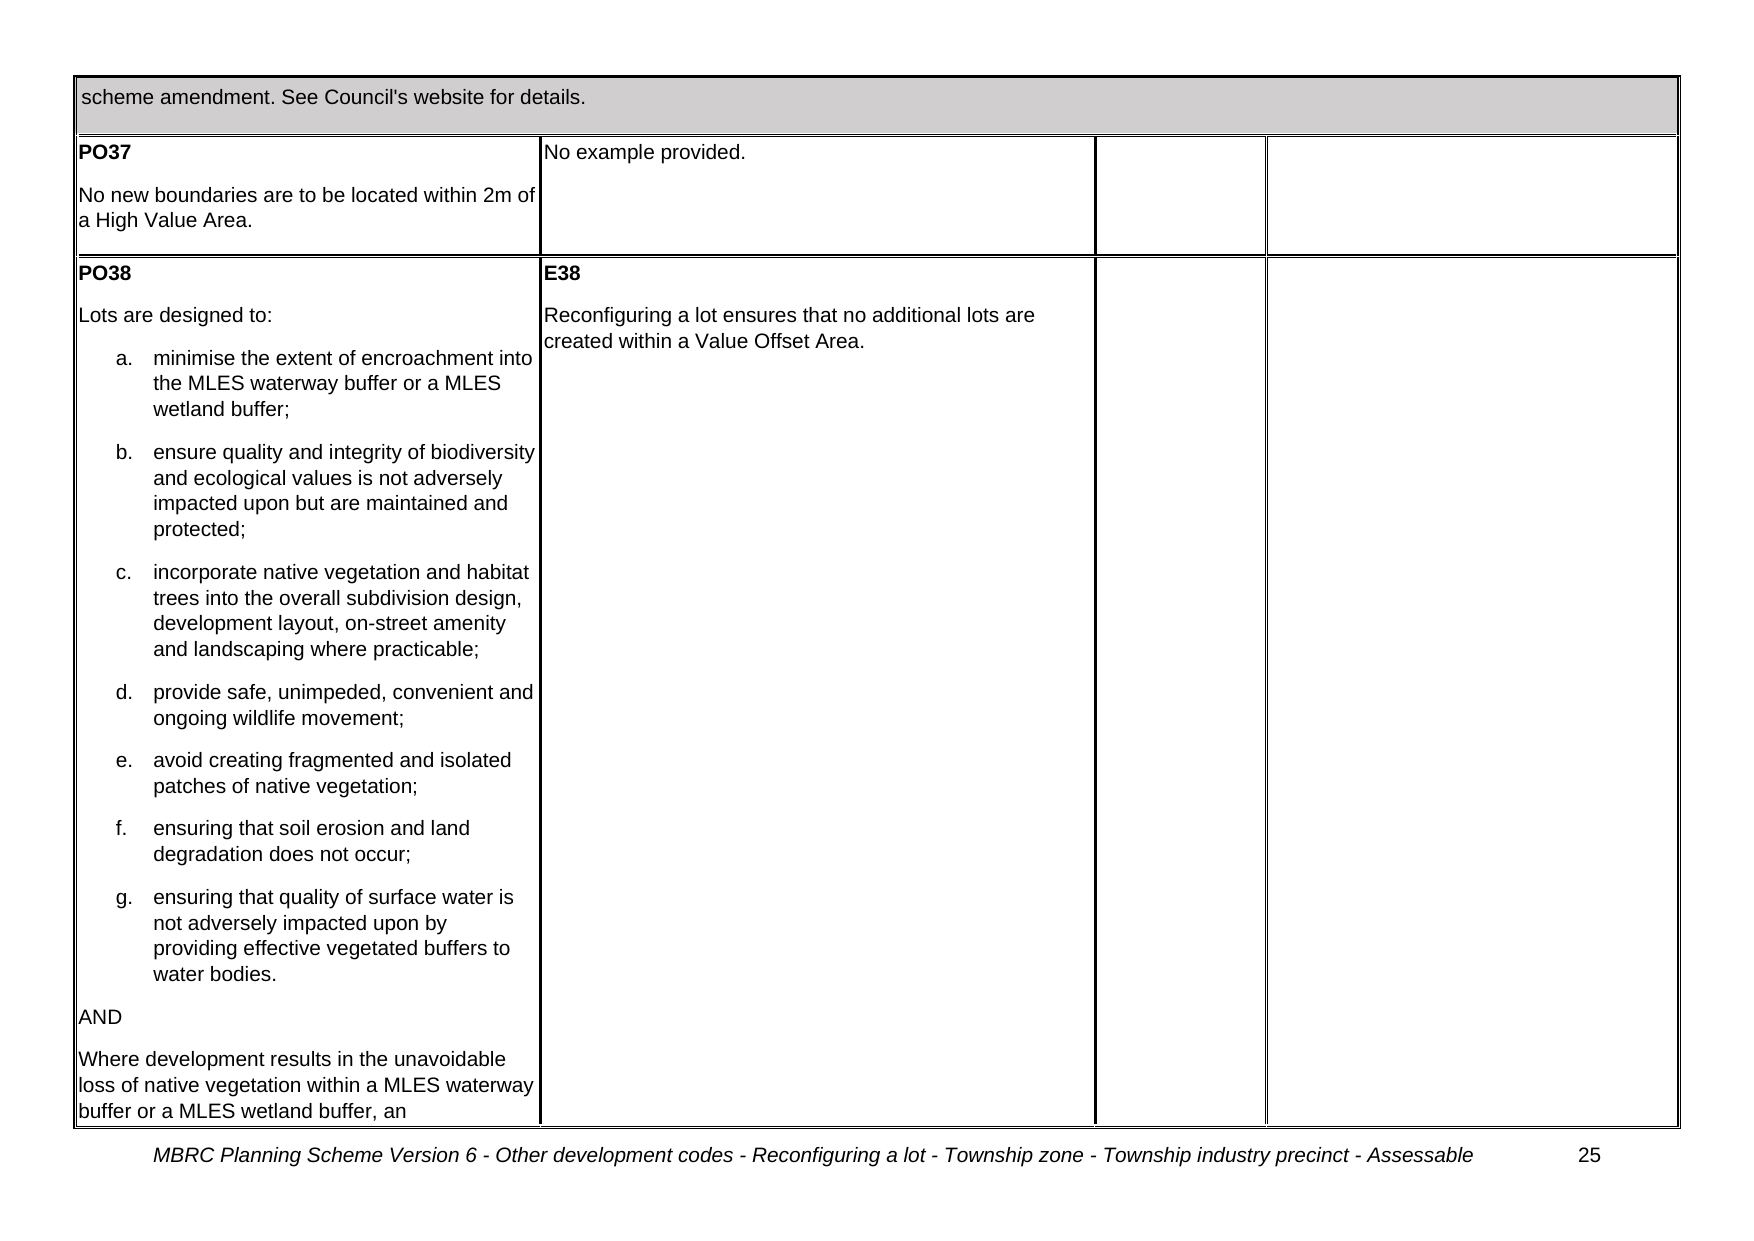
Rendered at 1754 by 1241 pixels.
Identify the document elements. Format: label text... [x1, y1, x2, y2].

table_cell PO37 No new boundaries are to be located within 2m of a High Value Area. [77, 134, 539, 254]
table_cell No example provided. [542, 137, 1094, 254]
table_cell [1095, 258, 1266, 1126]
table_cell [1266, 254, 1678, 1126]
table_cell [1097, 137, 1265, 254]
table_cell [77, 78, 1677, 133]
table_cell [1268, 134, 1678, 254]
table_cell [540, 258, 1095, 1126]
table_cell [77, 254, 540, 1126]
